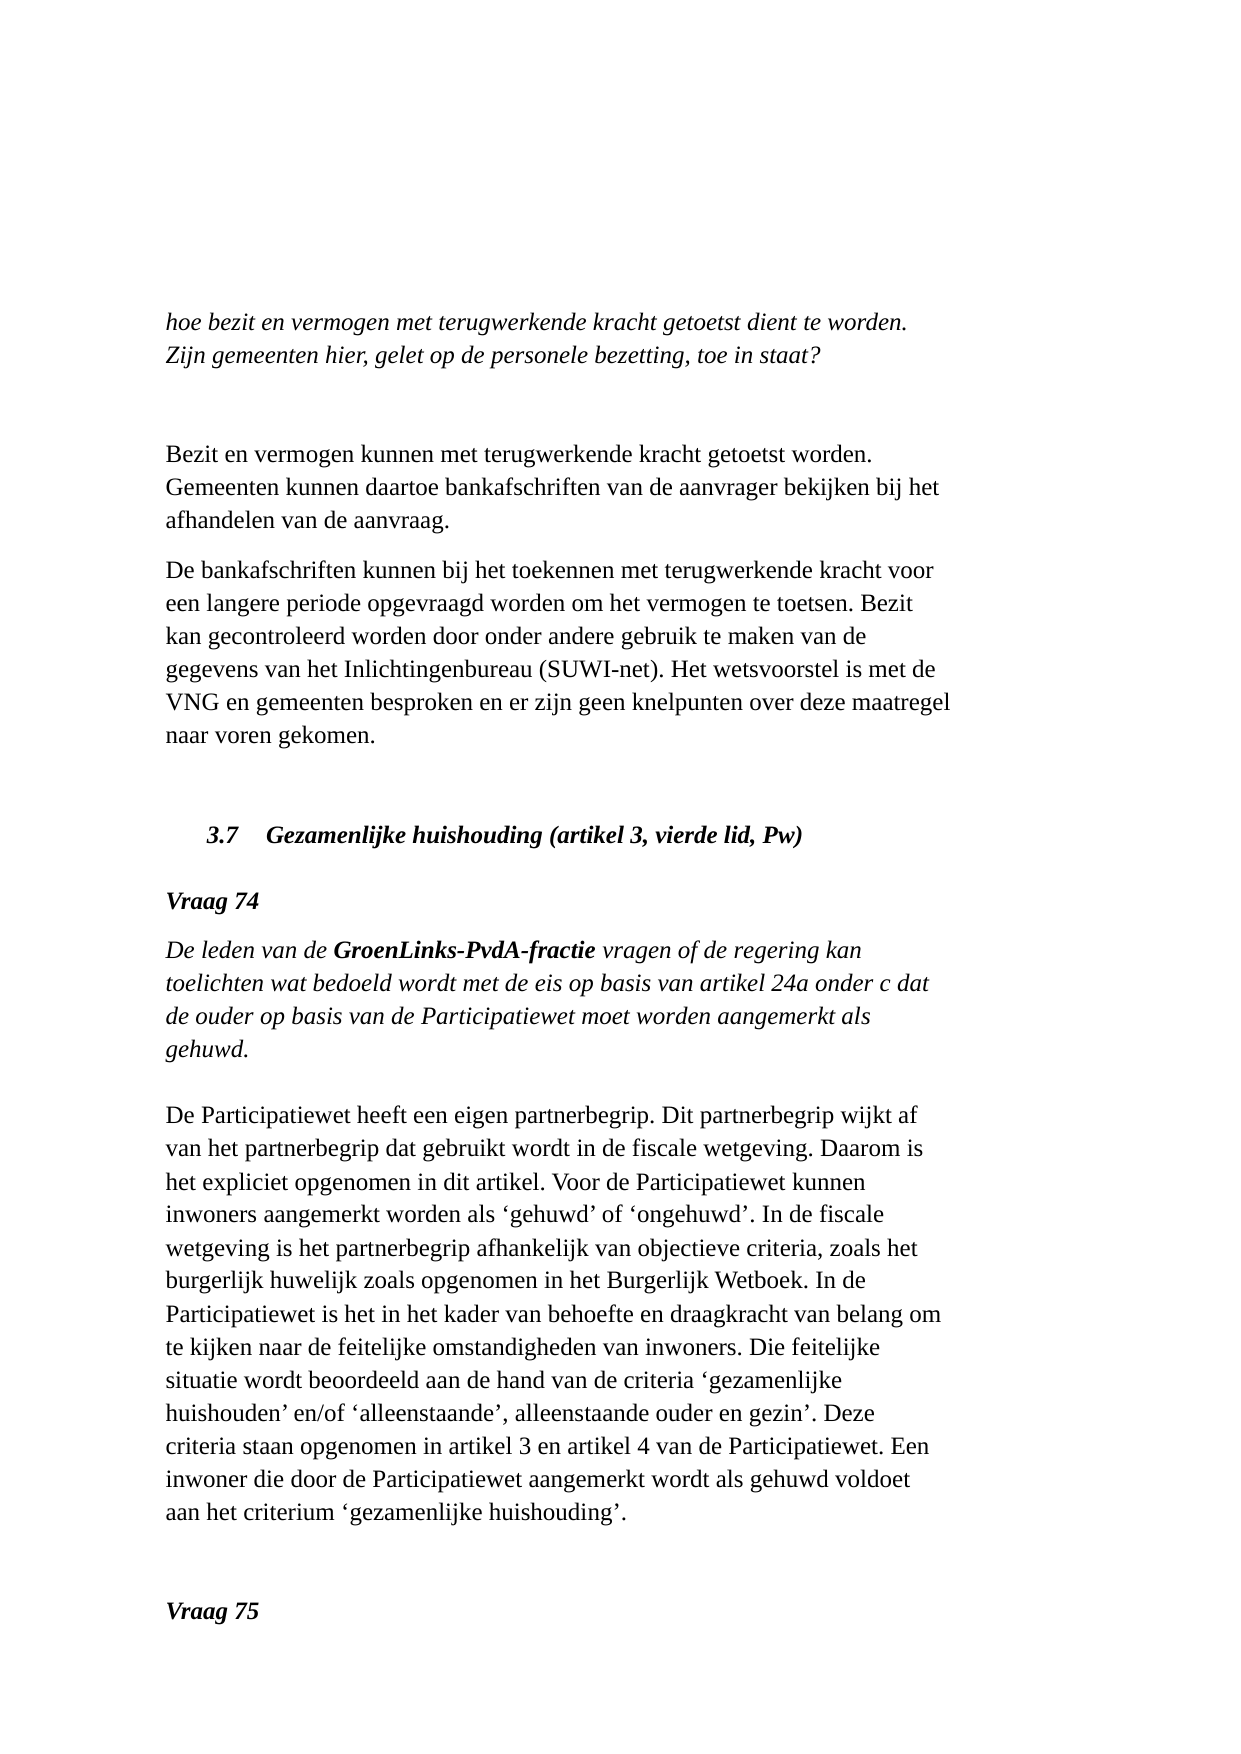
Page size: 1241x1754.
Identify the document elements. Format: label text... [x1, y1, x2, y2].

text Vraag 74 [165, 886, 951, 914]
text De bankafschriften kunnen bij het toekennen met terugwerkende kracht voor een langere periode opgevraagd worden om het vermogen te toetsen. Bezit kan gecontroleerd worden door onder andere gebruik te maken van de gegevens van het Inlichtingenbureau (SUWI-net). Het wetsvoorstel is met de VNG en gemeenten besproken en er zijn geen knelpunten over deze maatregel naar voren gekomen. [165, 555, 951, 749]
text De leden van de GroenLinks-PvdA-fractie vragen of de regering kan toelichten wat bedoeld wordt met de eis op basis van artikel 24a onder c dat de ouder op basis van de Participatiewet moet worden aangemerkt als gehuwd. [165, 935, 951, 1063]
text Vraag 75 [165, 1596, 951, 1625]
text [165, 307, 951, 369]
text Bezit en vermogen kunnen met terugwerkende kracht getoetst worden. Gemeenten kunnen daartoe bankafschriften van de aanvrager bekijken bij het afhandelen van de aanvraag. [165, 439, 951, 534]
text De Participatiewet heeft een eigen partnerbegrip. Dit partnerbegrip wijkt af van het partnerbegrip dat gebruikt wordt in de fiscale wetgeving. Daarom is het expliciet opgenomen in dit artikel. Voor de Participatiewet kunnen inwoners aangemerkt worden als ‘gehuwd’ of ‘ongehuwd’. In de fiscale wetgeving is het partnerbegrip afhankelijk van objectieve criteria, zoals het burgerlijk huwelijk zoals opgenomen in het Burgerlijk Wetboek. In de Participatiewet is het in het kader van behoefte en draagkracht van belang om te kijken naar de feitelijke omstandigheden van inwoners. Die feitelijke situatie wordt beoordeeld aan de hand van de criteria ‘gezamenlijke huishouden’ en/of ‘alleenstaande’, alleenstaande ouder en gezin’. Deze criteria staan opgenomen in artikel 3 en artikel 4 van de Participatiewet. Een inwoner die door de Participatiewet aangemerkt wordt als gehuwd voldoet aan het criterium ‘gezamenlijke huishouding’. [165, 1101, 951, 1526]
list Gezamenlijke huishouding (artikel 3, vierde lid, Pw) [207, 820, 951, 848]
